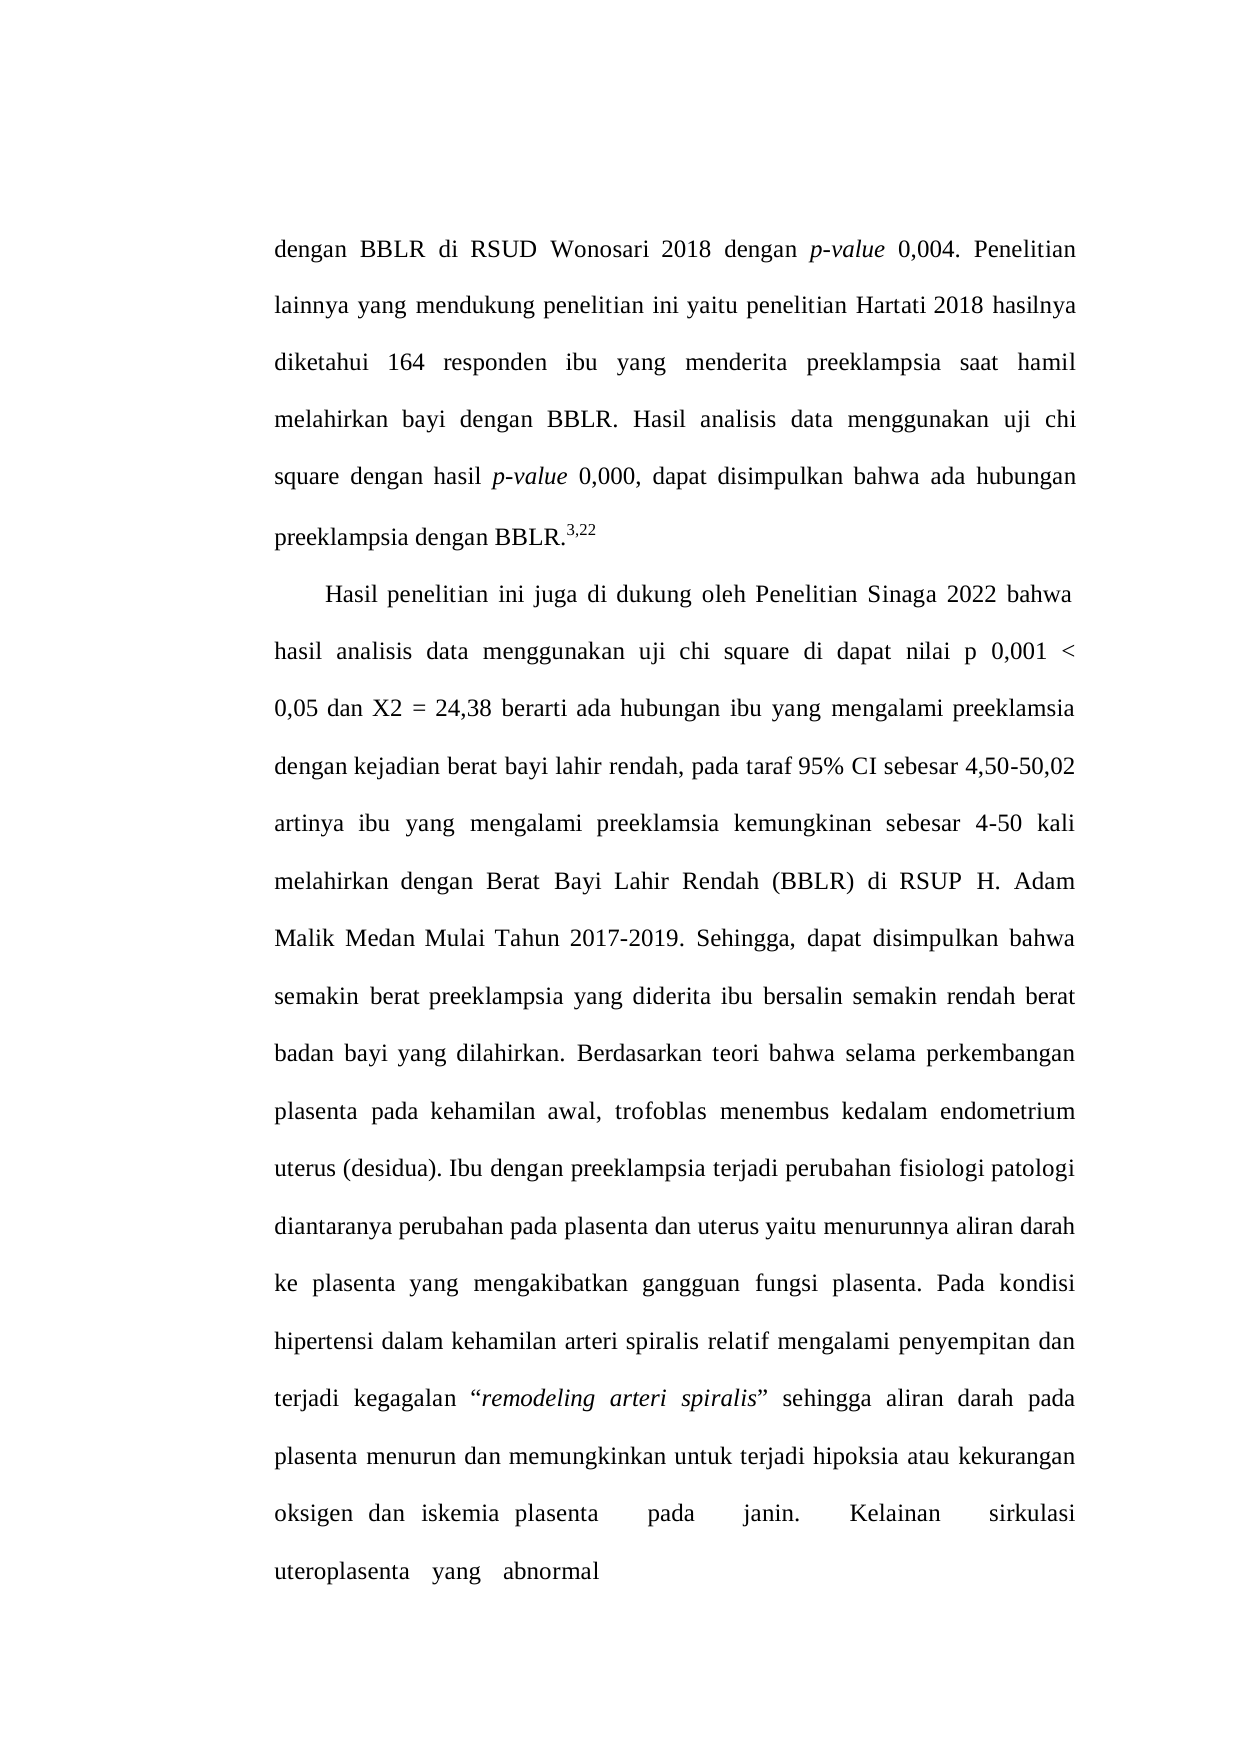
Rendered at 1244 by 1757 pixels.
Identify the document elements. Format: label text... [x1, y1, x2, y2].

text Hasil penelitian ini juga di dukung oleh Penelitian Sinaga 2022 bahwa [325, 582, 1083, 607]
text dengan BBLR di RSUD Wonosari 2018 dengan p-value 0,004. Penelitian lainnya yang mendukung penelitian ini yaitu penelitian Hartati 2018 hasilnya diketahui 164 responden ibu yang menderita preeklampsia saat hamil melahirkan bayi dengan BBLR. Hasil analisis data menggunakan uji chi square dengan hasil p-value 0,000, dapat disimpulkan bahwa ada hubungan preeklampsia dengan BBLR.3,22 [274, 234, 1076, 551]
text hasil analisis data menggunakan uji chi square di dapat nilai p 0,001 < 0,05 dan X2 = 24,38 berarti ada hubungan ibu yang mengalami preeklamsia dengan kejadian berat bayi lahir rendah, pada taraf 95% CI sebesar 4,50-50,02 artinya ibu yang mengalami preeklamsia kemungkinan sebesar 4-50 kali melahirkan dengan Berat Bayi Lahir Rendah (BBLR) di RSUP H. Adam Malik Medan Mulai Tahun 2017-2019. Sehingga, dapat disimpulkan bahwa semakin berat preeklampsia yang diderita ibu bersalin semakin rendah berat badan bayi yang dilahirkan. Berdasarkan teori bahwa selama perkembangan plasenta pada kehamilan awal, trofoblas menembus kedalam endometrium uterus (desidua). Ibu dengan preeklampsia terjadi perubahan fisiologi patologi diantaranya perubahan pada plasenta dan uterus yaitu menurunnya aliran darah ke plasenta yang mengakibatkan gangguan fungsi plasenta. Pada kondisi hipertensi dalam kehamilan arteri spiralis relatif mengalami penyempitan dan terjadi kegagalan “remodeling arteri spiralis” sehingga aliran darah pada plasenta menurun dan memungkinkan untuk terjadi hipoksia atau kekurangan oksigen dan iskemia plasenta pada janin. Kelainan sirkulasi uteroplasenta yang abnormal [274, 636, 1075, 1584]
